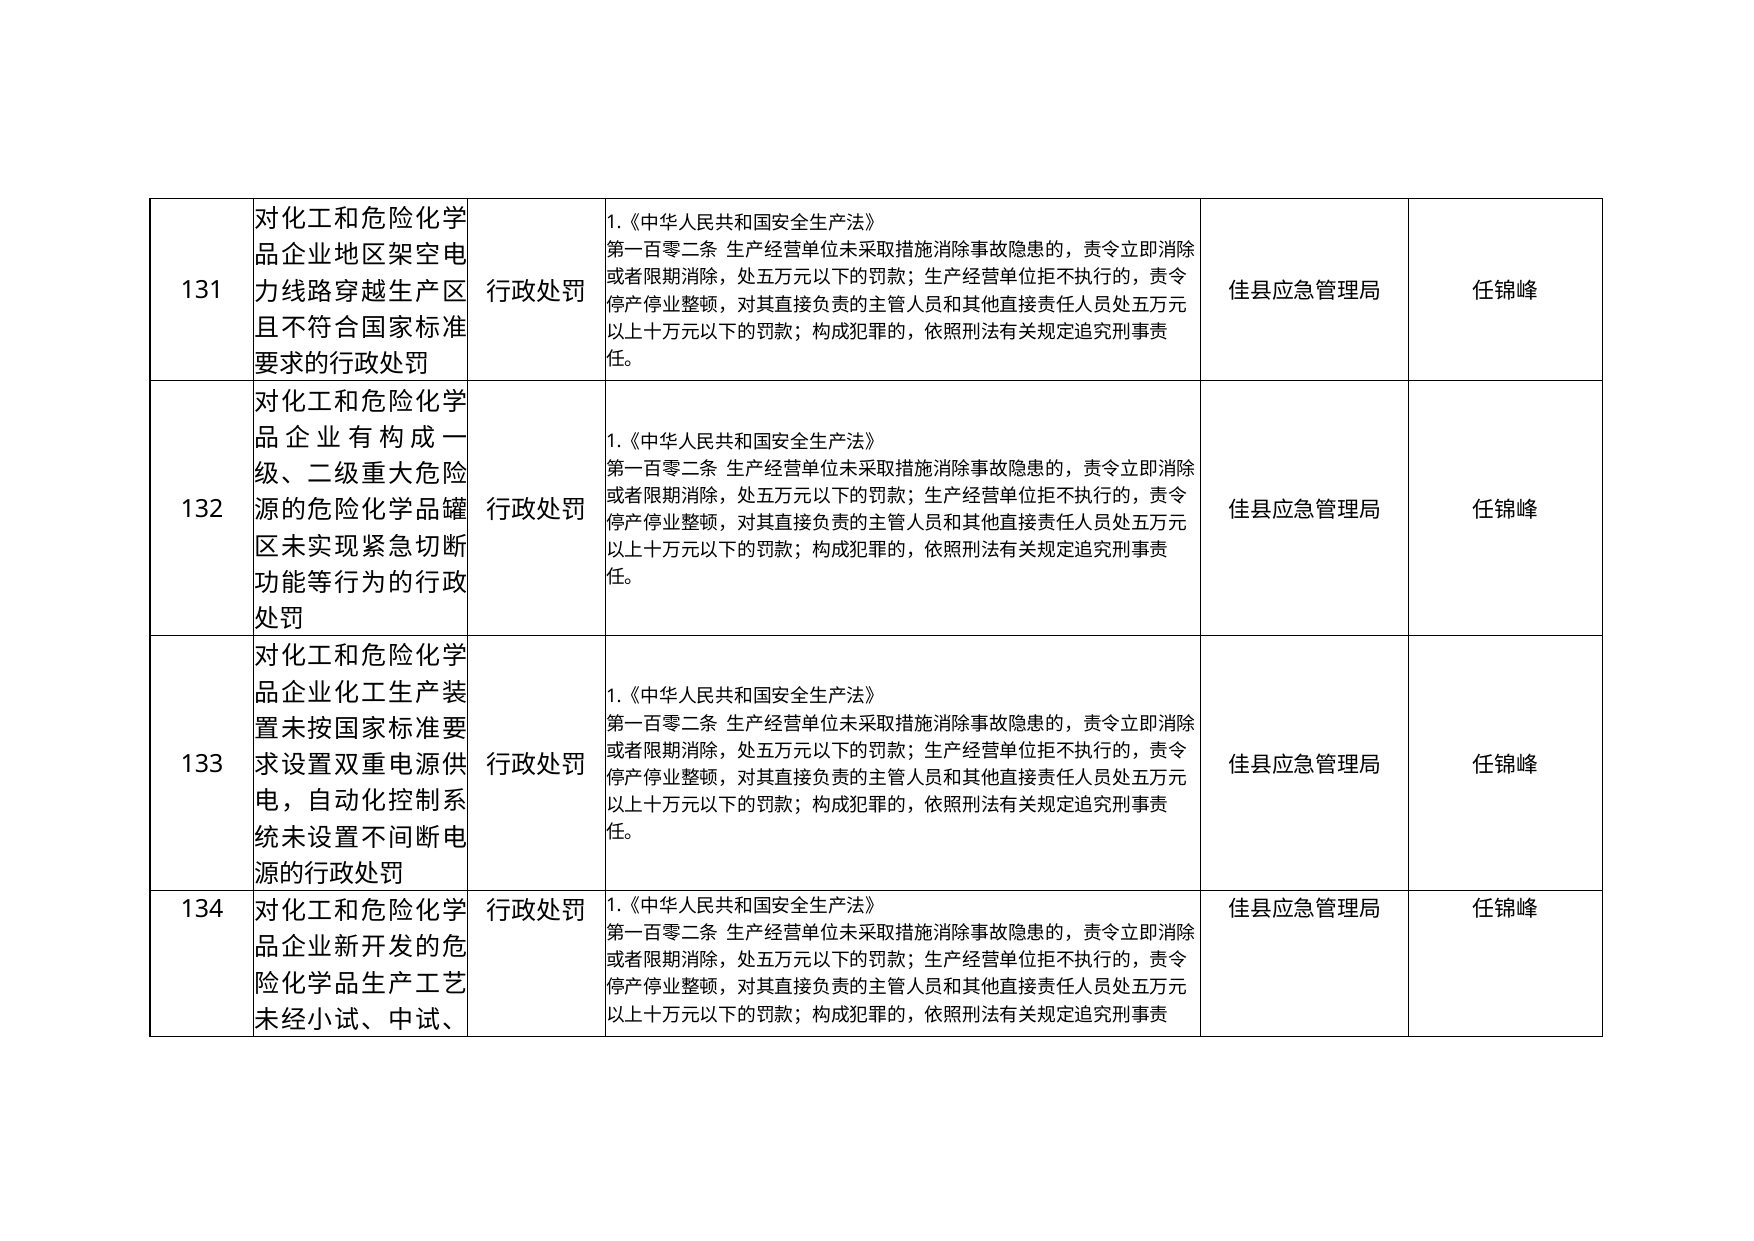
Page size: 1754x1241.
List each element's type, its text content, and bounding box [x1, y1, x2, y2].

table_cell 任锦峰 [1409, 891, 1602, 1036]
table_cell 132 [151, 381, 253, 635]
table_cell 任锦峰 [1409, 381, 1602, 635]
table_cell 131 [151, 199, 253, 380]
table_cell 134 [151, 891, 253, 1036]
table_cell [606, 199, 1200, 380]
table_cell 行政处罚 [468, 636, 605, 889]
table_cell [606, 891, 1200, 1036]
table_cell 对化工和危险化学品企业有构成一级、二级重大危险源的危险化学品罐区未实现紧急切断功能等行为的行政处罚 [254, 381, 467, 635]
table_cell 佳县应急管理局 [1201, 891, 1408, 1036]
table_cell 佳县应急管理局 [1201, 199, 1408, 380]
table_cell 对化工和危险化学品企业化工生产装置未按国家标准要求设置双重电源供电，自动化控制系统未设置不间断电源的行政处罚 [254, 636, 467, 889]
table_cell 行政处罚 [468, 199, 605, 380]
table_cell 佳县应急管理局 [1201, 381, 1408, 635]
table_cell 1.《中华人民共和国安全生产法》 第一百零二条 生产经营单位未采取措施消除事故隐患的，责令立即消除或者限期消除，处五万元以下的罚款；生产经营单位拒不执行的，责令停产停业整顿，对其直接负责的主管人员和其他直接责任人员处五万元以上十万元以下的罚款；构成犯罪的，依照刑法有关规定追究刑事责任。 [606, 381, 1200, 635]
table_cell 任锦峰 [1409, 636, 1602, 889]
table_cell 133 [151, 636, 253, 889]
table_cell 佳县应急管理局 [1201, 636, 1408, 889]
table_cell 行政处罚 [468, 381, 605, 635]
table_cell 对化工和危险化学品企业地区架空电力线路穿越生产区且不符合国家标准要求的行政处罚 [254, 199, 467, 380]
table_cell 1.《中华人民共和国安全生产法》 第一百零二条 生产经营单位未采取措施消除事故隐患的，责令立即消除或者限期消除，处五万元以下的罚款；生产经营单位拒不执行的，责令停产停业整顿，对其直接负责的主管人员和其他直接责任人员处五万元以上十万元以下的罚款；构成犯罪的，依照刑法有关规定追究刑事责任。 [606, 636, 1200, 889]
table_cell 任锦峰 [1409, 199, 1602, 380]
table_cell 行政处罚 [468, 891, 605, 1036]
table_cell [254, 891, 467, 1036]
